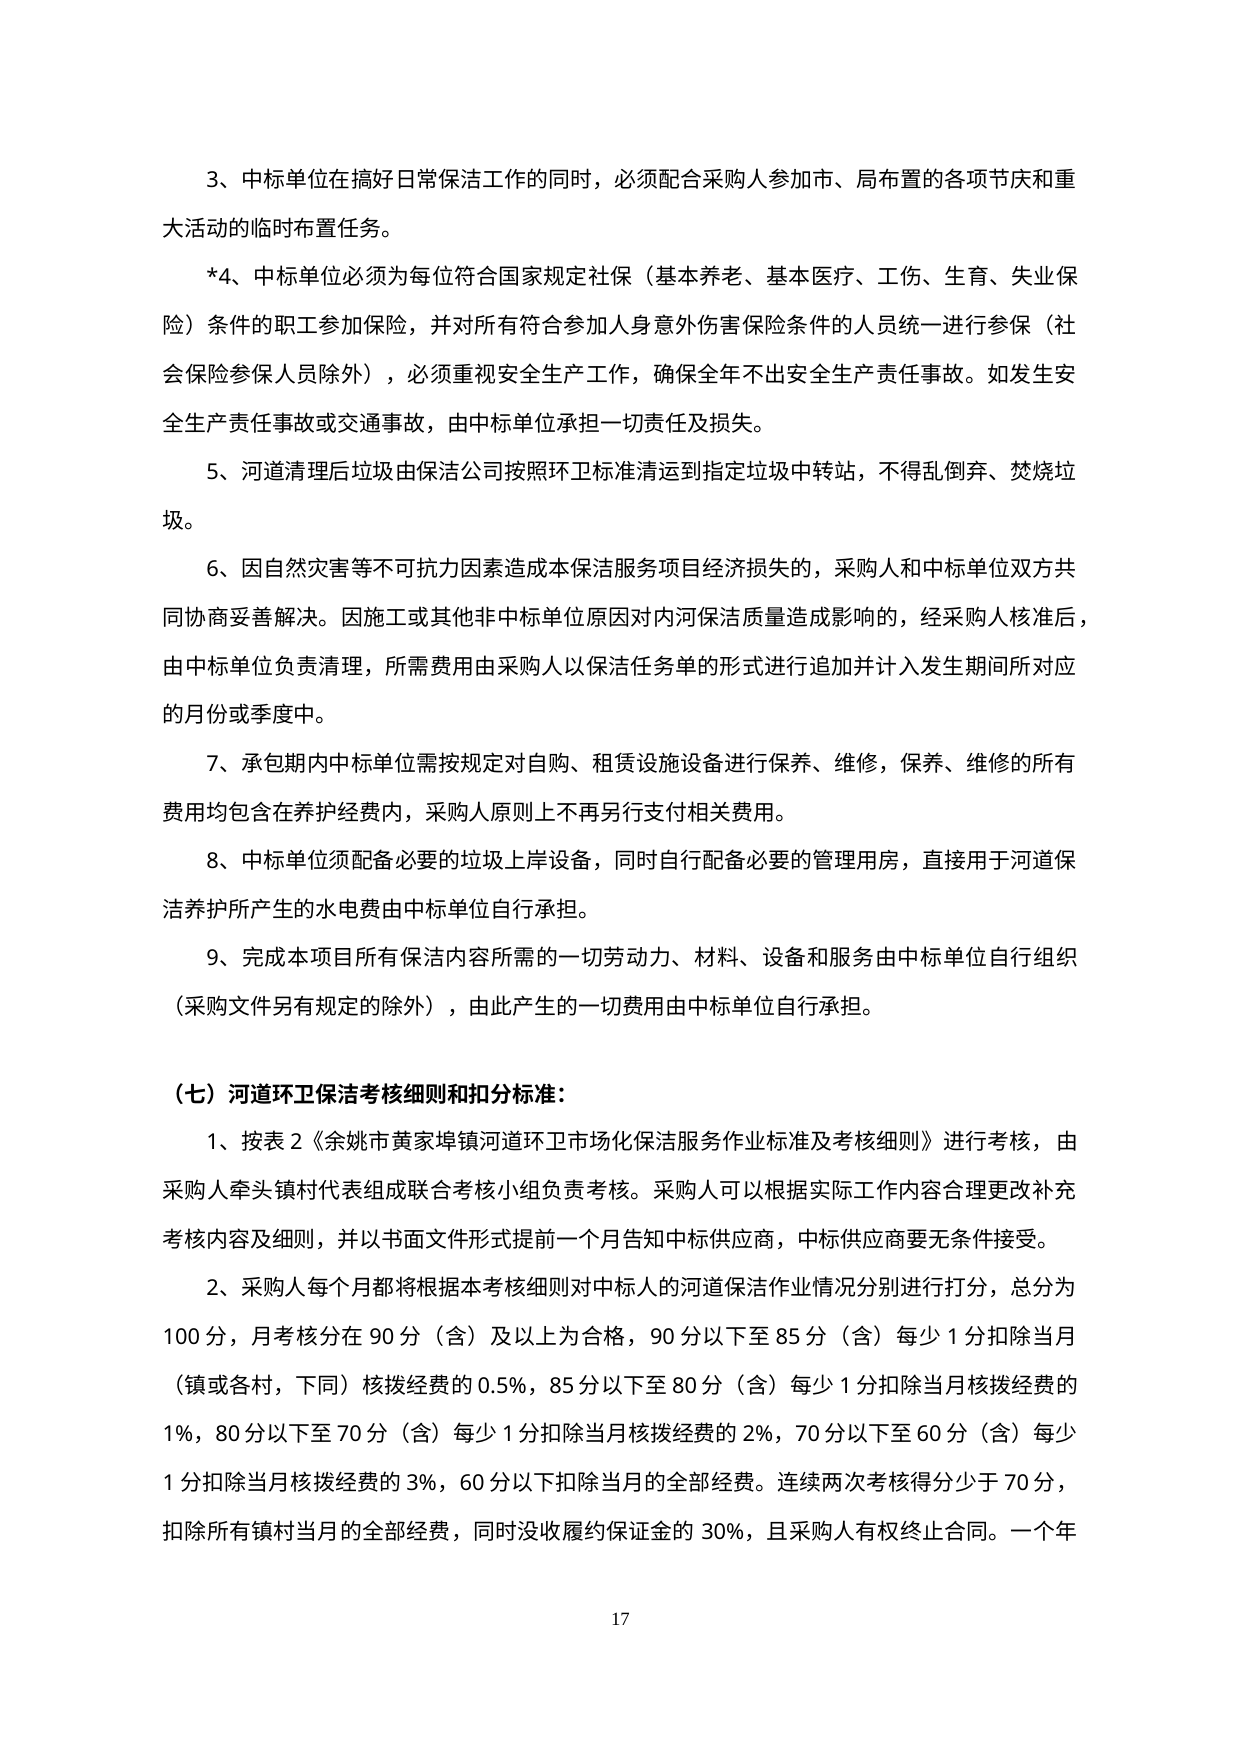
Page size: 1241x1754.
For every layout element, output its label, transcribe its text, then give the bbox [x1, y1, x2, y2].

text *4、中标单位必须为每位符合国家规定社保（基本养老、基本医疗、工伤、生育、失业保险）条件的职工参加保险，并对所有符合参加人身意外伤害保险条件的人员统一进行参保（社会保险参保人员除外），必须重视安全生产工作，确保全年不出安全生产责任事故。如发生安全生产责任事故或交通事故，由中标单位承担一切责任及损失。 [162, 259, 1078, 438]
text （七）河道环卫保洁考核细则和扣分标准： [162, 1077, 1078, 1108]
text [162, 1270, 1078, 1546]
text 9、完成本项目所有保洁内容所需的一切劳动力、材料、设备和服务由中标单位自行组织（采购文件另有规定的除外），由此产生的一切费用由中标单位自行承担。 [162, 939, 1078, 1021]
text 1、按表2《余姚市黄家埠镇河道环卫市场化保洁服务作业标准及考核细则》进行考核，由采购人牵头镇村代表组成联合考核小组负责考核。采购人可以根据实际工作内容合理更改补充考核内容及细则，并以书面文件形式提前一个月告知中标供应商，中标供应商要无条件接受。 [162, 1124, 1078, 1254]
text 6、因自然灾害等不可抗力因素造成本保洁服务项目经济损失的，采购人和中标单位双方共同协商妥善解决。因施工或其他非中标单位原因对内河保洁质量造成影响的，经采购人核准后，由中标单位负责清理，所需费用由采购人以保洁任务单的形式进行追加并计入发生期间所对应的月份或季度中。 [162, 551, 1078, 729]
text 7、承包期内中标单位需按规定对自购、租赁设施设备进行保养、维修，保养、维修的所有费用均包含在养护经费内，采购人原则上不再另行支付相关费用。 [162, 745, 1078, 827]
text 3、中标单位在搞好日常保洁工作的同时，必须配合采购人参加市、局布置的各项节庆和重大活动的临时布置任务。 [162, 162, 1078, 243]
text 8、中标单位须配备必要的垃圾上岸设备，同时自行配备必要的管理用房，直接用于河道保洁养护所产生的水电费由中标单位自行承担。 [162, 842, 1078, 924]
text 5、河道清理后垃圾由保洁公司按照环卫标准清运到指定垃圾中转站，不得乱倒弃、焚烧垃圾。 [162, 454, 1078, 535]
